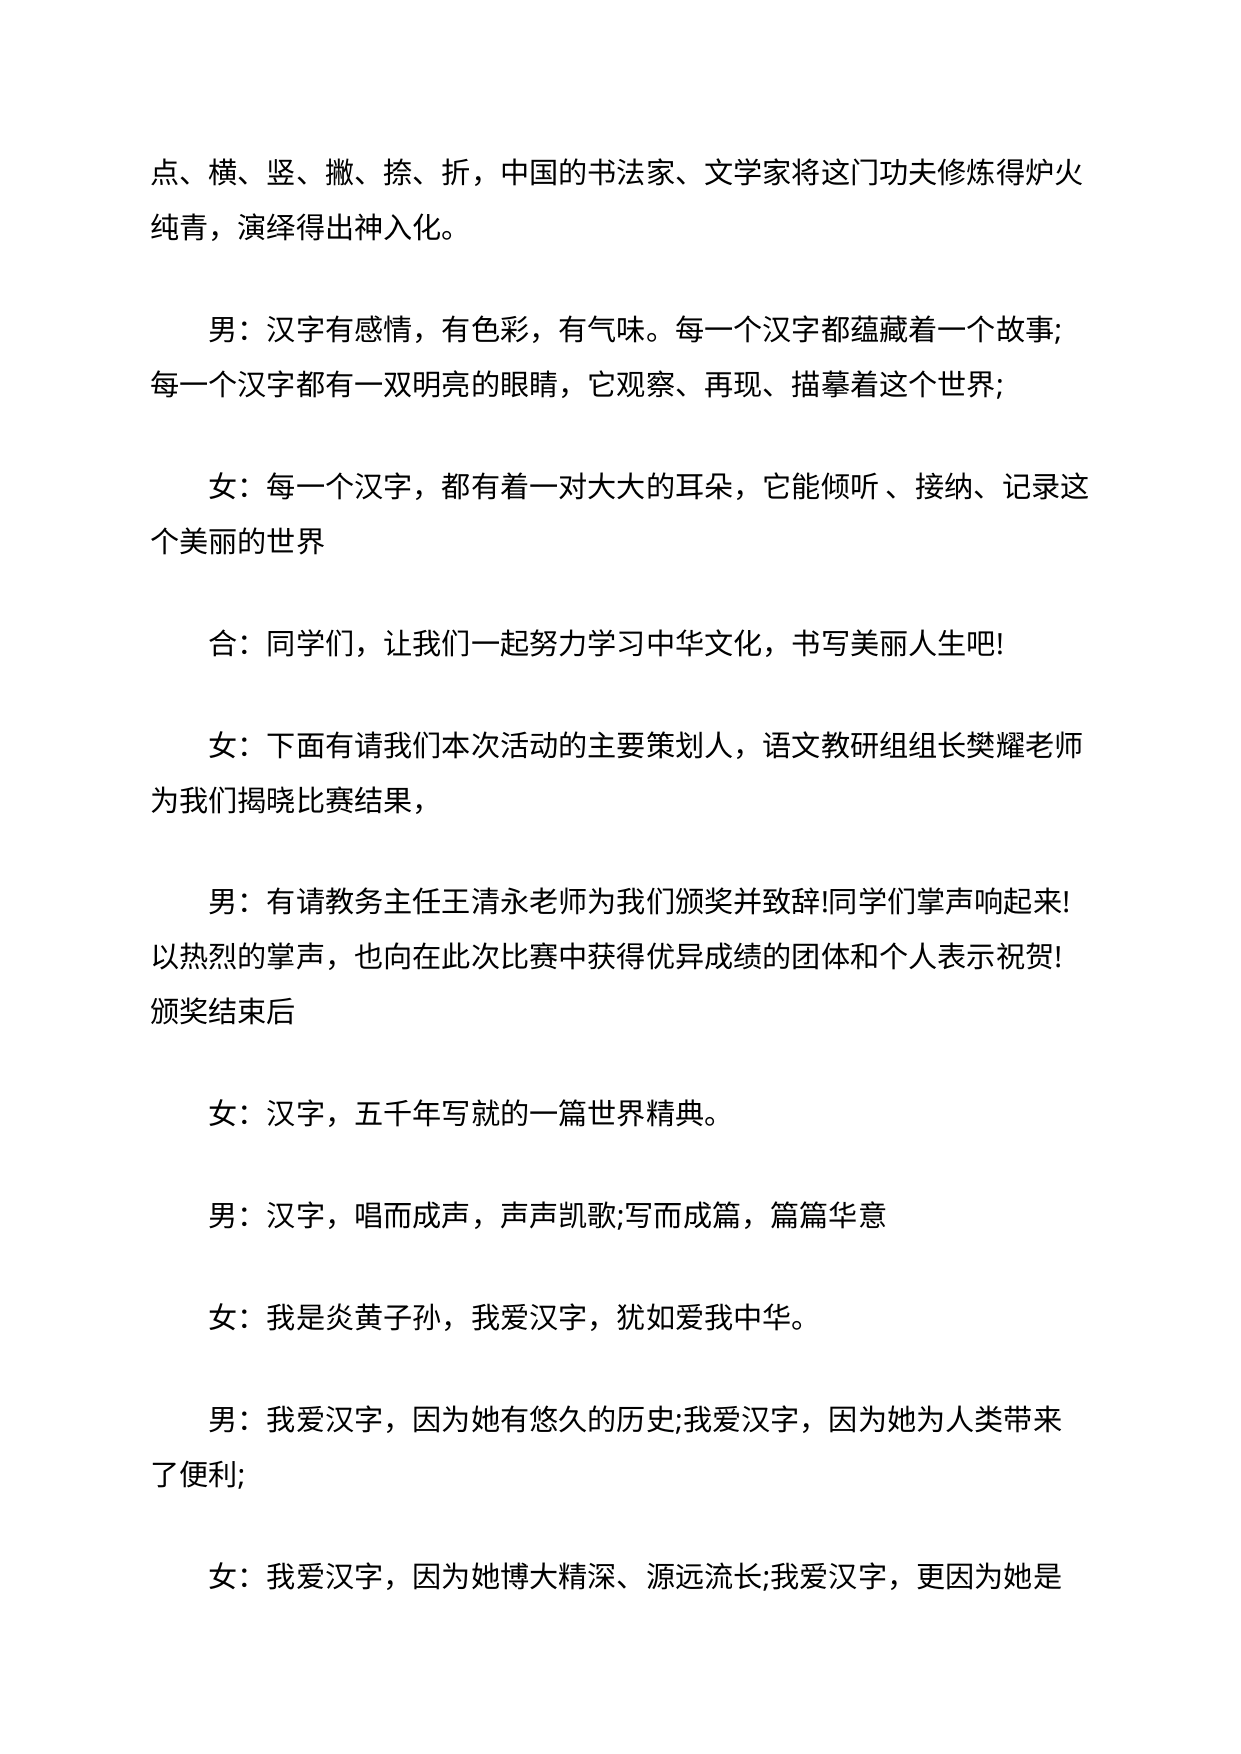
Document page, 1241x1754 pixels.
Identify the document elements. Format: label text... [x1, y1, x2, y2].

text 女：每一个汉字，都有着一对大大的耳朵，它能倾听 、接纳、记录这个美丽的世界 [150, 464, 1090, 561]
text 女：汉字，五千年写就的一篇世界精典。 [150, 1091, 1090, 1133]
text 男：汉字有感情，有色彩，有气味。每一个汉字都蕴藏着一个故事;每一个汉字都有一双明亮的眼睛，它观察、再现、描摹着这个世界; [150, 307, 1090, 404]
text 男：汉字，唱而成声，声声凯歌;写而成篇，篇篇华意 [150, 1192, 1090, 1235]
text 合：同学们，让我们一起努力学习中华文化，书写美丽人生吧! [150, 620, 1090, 663]
text 女：我是炎黄子孙，我爱汉字，犹如爱我中华。 [150, 1294, 1090, 1337]
text 男：有请教务主任王清永老师为我们颁奖并致辞!同学们掌声响起来!以热烈的掌声，也向在此次比赛中获得优异成绩的团体和个人表示祝贺! 颁奖结束后 [150, 879, 1090, 1031]
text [150, 1553, 1090, 1596]
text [150, 150, 1090, 247]
text 男：我爱汉字，因为她有悠久的历史;我爱汉字，因为她为人类带来了便利; [150, 1396, 1090, 1494]
text 女：下面有请我们本次活动的主要策划人，语文教研组组长樊耀老师为我们揭晓比赛结果， [150, 722, 1090, 819]
